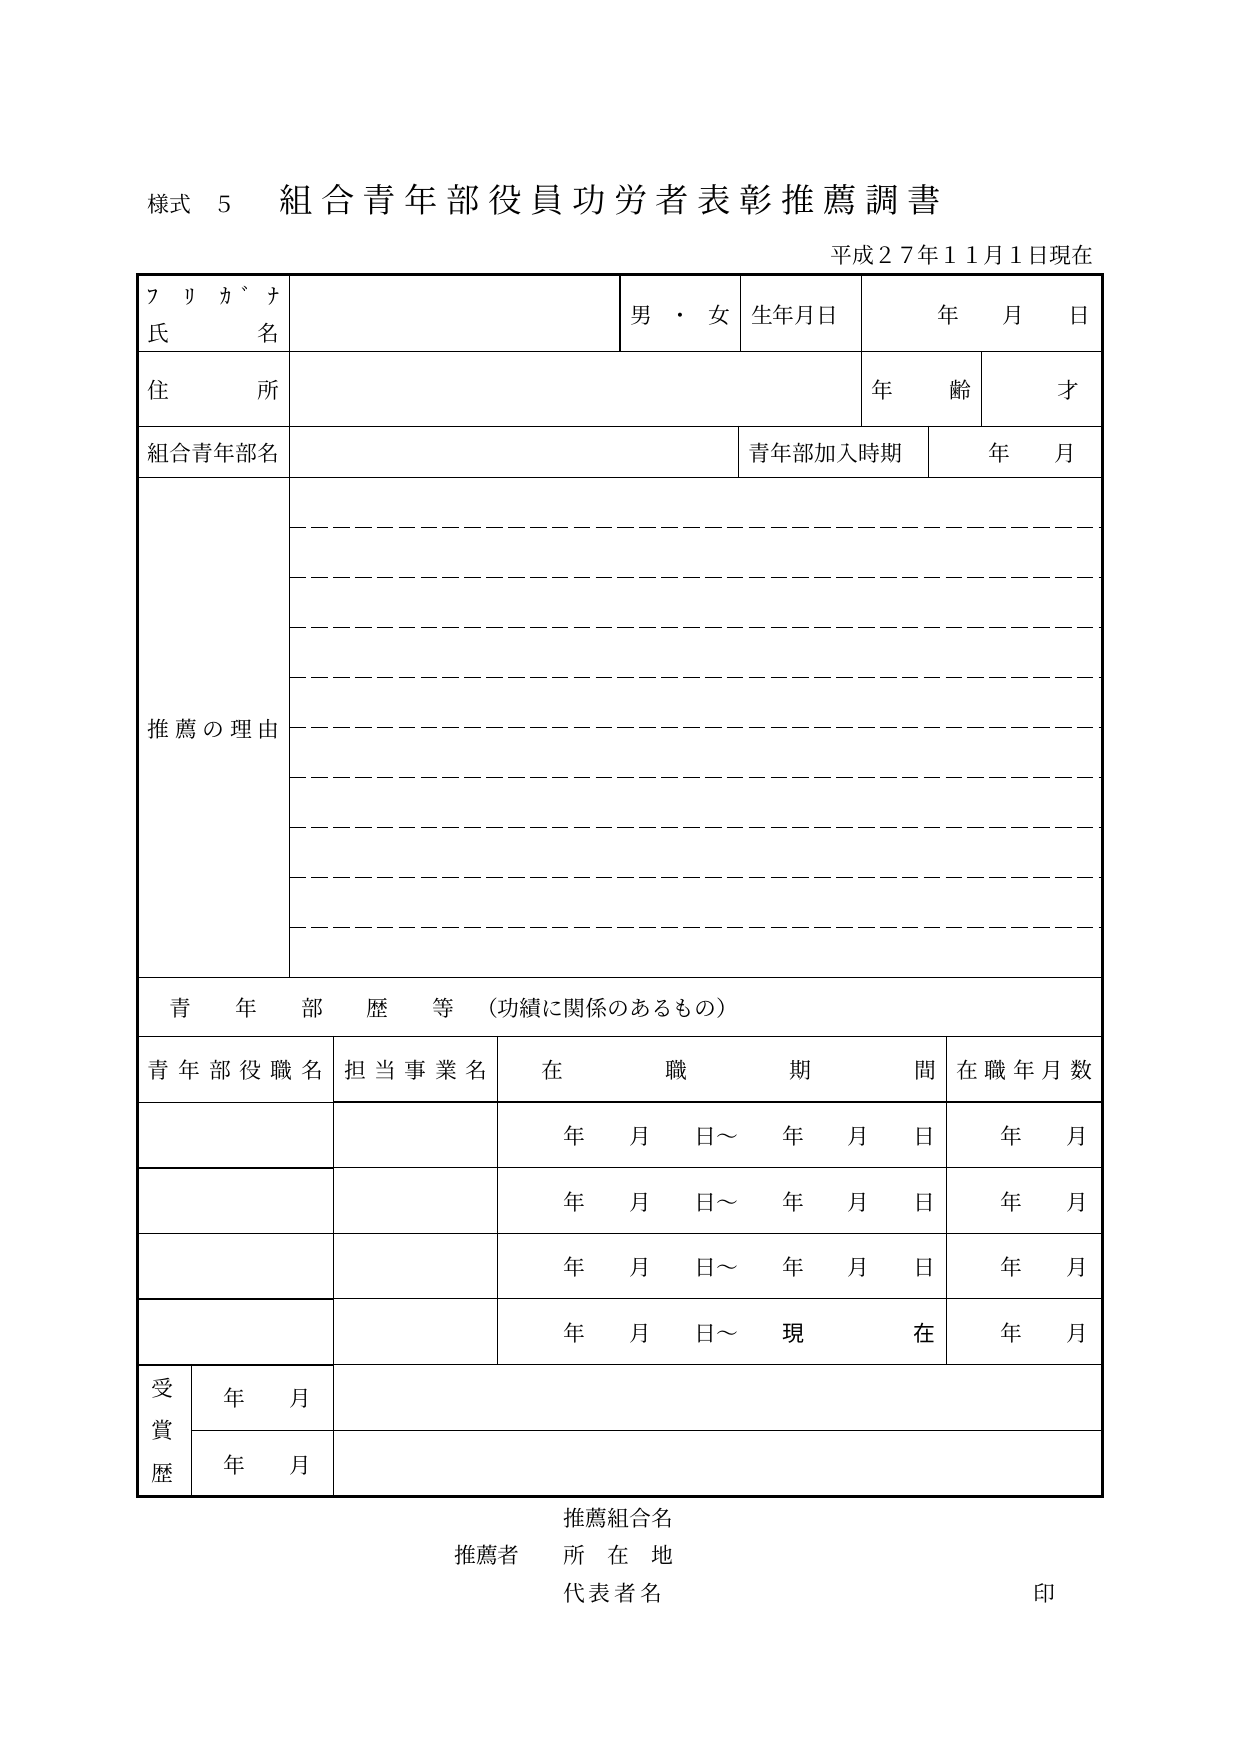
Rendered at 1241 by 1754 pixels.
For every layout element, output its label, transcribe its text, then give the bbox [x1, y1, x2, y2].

table_cell 年齢 [862, 352, 981, 426]
table_cell 年 月 [947, 1168, 1101, 1233]
table_header 年 月 日 [862, 276, 1101, 351]
table_cell [334, 1234, 497, 1298]
table_cell 年 月 日～ 年 月 日 [498, 1234, 946, 1298]
table_cell 年 月 [192, 1431, 333, 1495]
table_cell 青年部役職名 [139, 1037, 333, 1101]
table_cell [290, 627, 1101, 677]
table_cell [290, 677, 1101, 727]
table_cell [290, 577, 1101, 627]
table_cell 担当事業名 [334, 1037, 497, 1101]
table_cell [290, 727, 1101, 777]
table_cell 年 月 [192, 1366, 333, 1429]
table_cell [139, 1169, 333, 1233]
table_cell [334, 1299, 497, 1364]
table_cell 才 [982, 352, 1101, 426]
text 様式 ５ 組 合 青 年 部 役 員 功 労 者 表 彰 推 薦 調 書 [148, 161, 1092, 236]
table_cell 在職年月数 [947, 1037, 1101, 1101]
text 推薦者 所 在 地 [148, 1536, 1092, 1573]
table_cell 年 月 [929, 427, 1101, 477]
table_cell [290, 777, 1101, 827]
table_cell [290, 352, 861, 426]
table_cell 年 月 [947, 1103, 1101, 1167]
table_cell [290, 927, 1101, 977]
table_cell [290, 827, 1101, 877]
table_cell 年 月 [947, 1234, 1101, 1298]
table_cell [290, 527, 1101, 577]
table_cell 青年部加入時期 [739, 427, 928, 477]
table_cell 年 月 日～ 年 月 日 [498, 1168, 946, 1233]
table_cell [334, 1365, 1101, 1429]
table_cell 在職期間 [498, 1037, 946, 1101]
text 代表者名 印 [148, 1573, 1092, 1611]
table_cell 推薦の理由 [139, 478, 289, 977]
table_cell [290, 427, 738, 477]
table_cell [334, 1168, 497, 1233]
table_cell 住 所 [139, 352, 289, 426]
table_cell 年 月 日～ 年 月 日 [498, 1103, 946, 1167]
table_cell 受賞歴 [139, 1366, 191, 1495]
table_header 生年月日 [741, 276, 861, 351]
table_cell [290, 877, 1101, 927]
table_cell [139, 1234, 333, 1298]
table_header [290, 276, 619, 351]
text 推薦組合名 [148, 1498, 1092, 1536]
table_cell [290, 478, 1101, 527]
table_cell 年 月 日～ 現 在 [498, 1299, 946, 1364]
text 平成２７年１１月１日現在 [148, 236, 1092, 273]
table_cell 組合青年部名 [139, 427, 289, 477]
table_cell 年 月 [947, 1299, 1101, 1364]
table_cell 青 年 部 歴 等 （功績に関係のあるもの） [139, 978, 1101, 1036]
table_cell [139, 1300, 333, 1364]
table_header 男・女 [621, 276, 740, 351]
table_header ﾌ ﾘ ｶﾞ ﾅ 氏 名 [139, 276, 289, 351]
table_cell [334, 1103, 497, 1167]
table_cell [334, 1431, 1101, 1495]
table_cell [139, 1103, 333, 1167]
